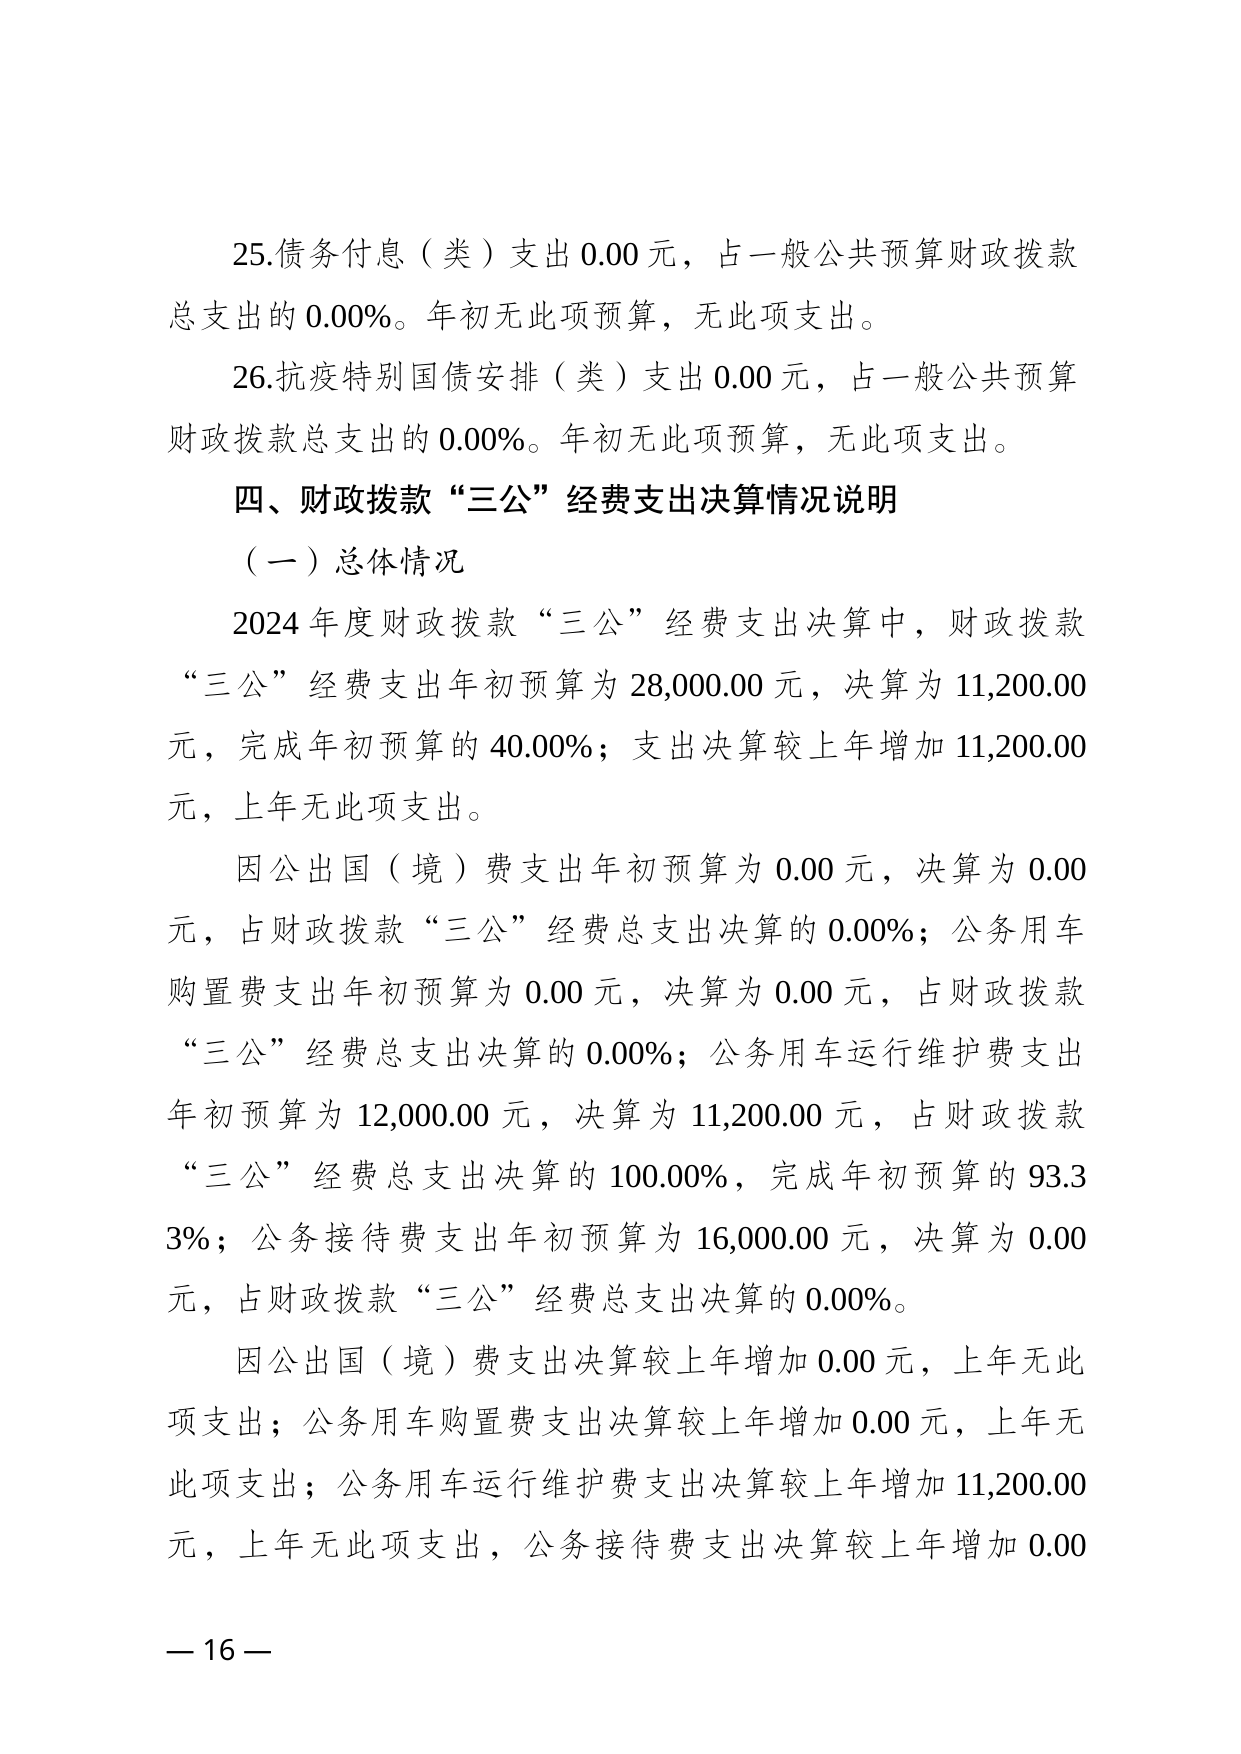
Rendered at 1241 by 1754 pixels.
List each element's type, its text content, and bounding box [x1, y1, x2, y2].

text 25.债务付息（类）支出0.00元，占一般公共预算财政拨款总支出的0.00%。年初无此项预算，无此项支出。 [165, 217, 1087, 339]
text 2024年度财政拨款“三公”经费支出决算中，财政拨款“三公”经费支出年初预算为28,000.00元，决算为11,200.00元，完成年初预算的40.00%；支出决算较上年增加11,200.00元，上年无此项支出。 [165, 585, 1087, 831]
list 财政拨款“三公”经费支出决算情况说明 [165, 462, 1087, 524]
text 因公出国（境）费支出年初预算为0.00元，决算为0.00元，占财政拨款“三公”经费总支出决算的0.00%；公务用车购置费支出年初预算为0.00元，决算为0.00元，占财政拨款“三公”经费总支出决算的0.00%；公务用车运行维护费支出年初预算为12,000.00元，决算为11,200.00元，占财政拨款“三公”经费总支出决算的100.00%，完成年初预算的93.33%；公务接待费支出年初预算为16,000.00元，决算为0.00元，占财政拨款“三公”经费总支出决算的0.00%。 [165, 831, 1087, 1323]
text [165, 1323, 1087, 1569]
text （一）总体情况 [165, 524, 1087, 585]
text 26.抗疫特别国债安排（类）支出0.00元，占一般公共预算财政拨款总支出的0.00%。年初无此项预算，无此项支出。 [165, 339, 1087, 462]
